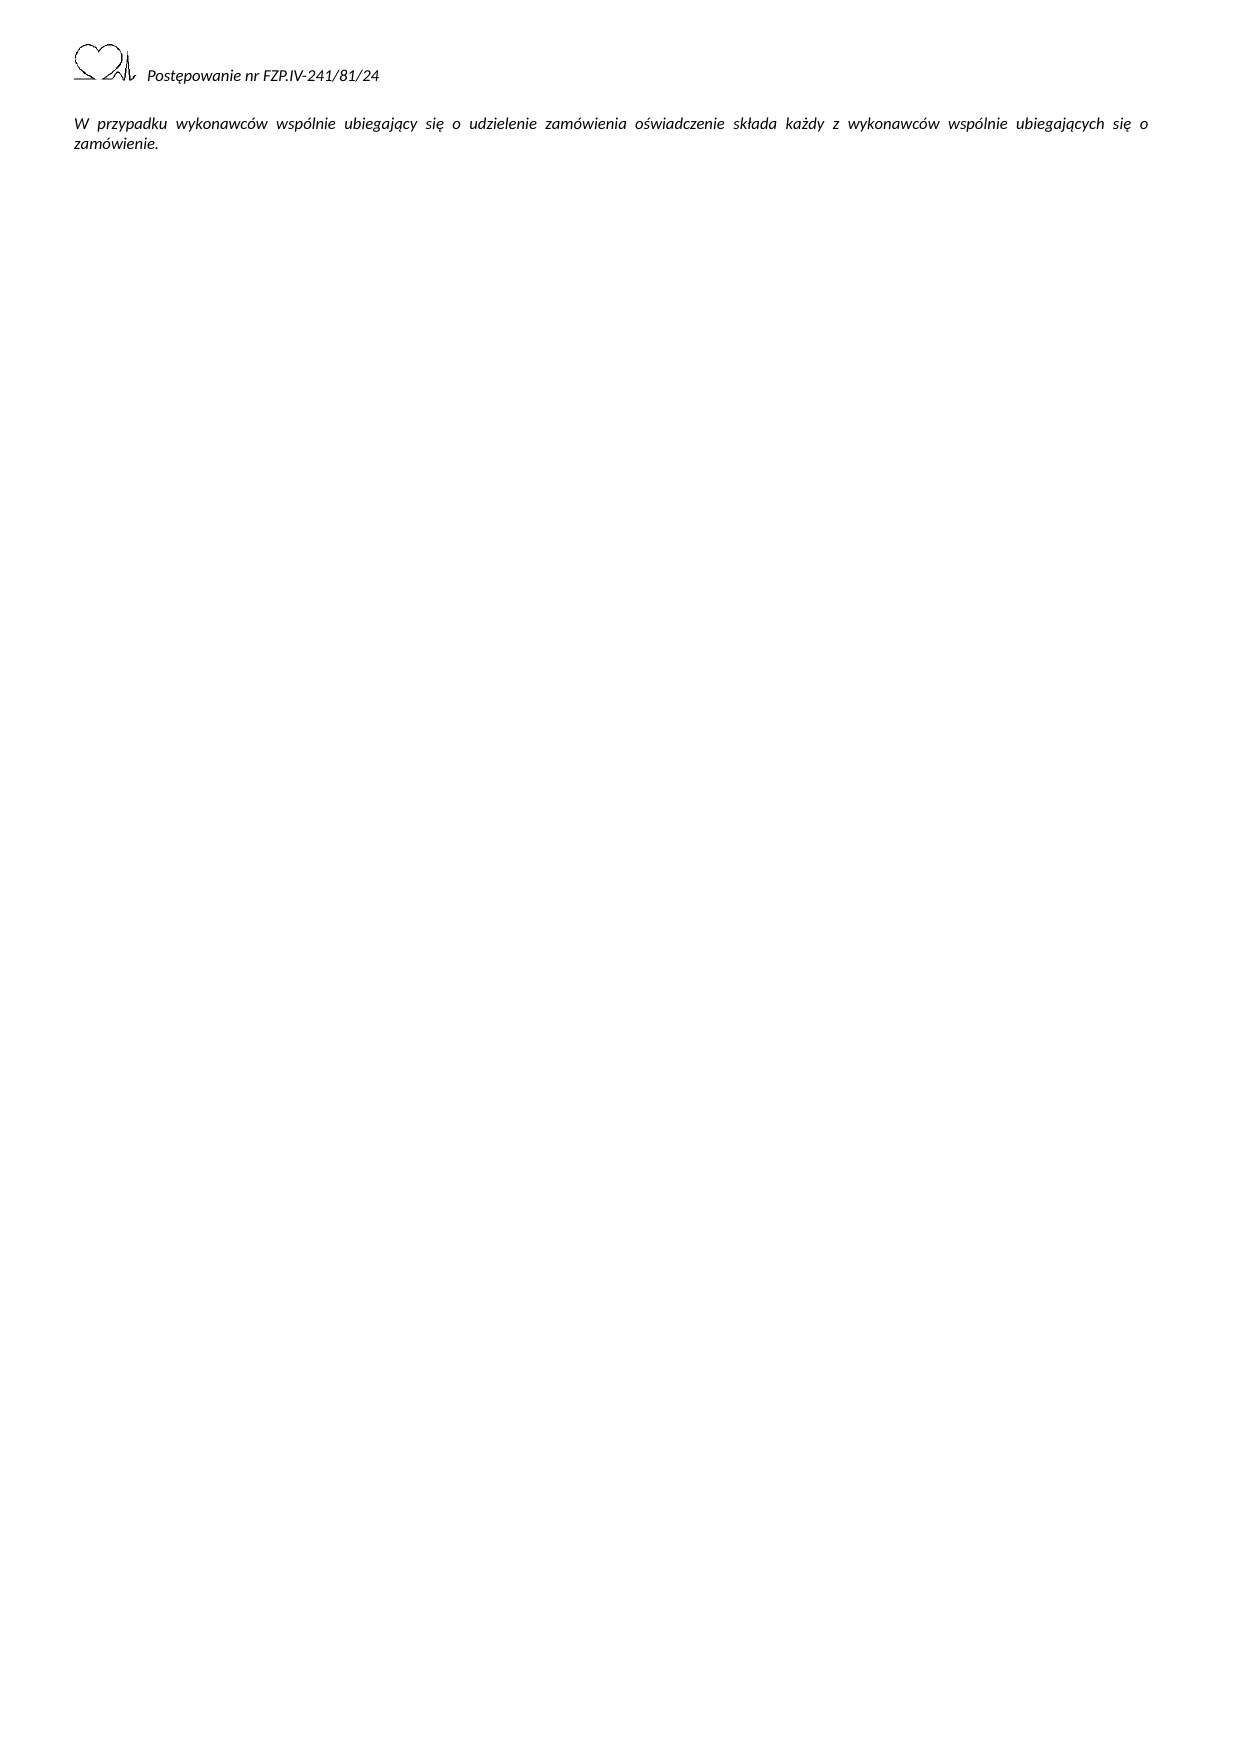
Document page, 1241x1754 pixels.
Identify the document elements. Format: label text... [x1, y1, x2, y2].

text W przypadku wykonawców wspólnie ubiegający się o udzielenie zamówienia oświadczenie składa każdy z wykonawców wspólnie ubiegających się o zamówienie. [74, 113, 1152, 154]
picture [73, 44, 137, 81]
